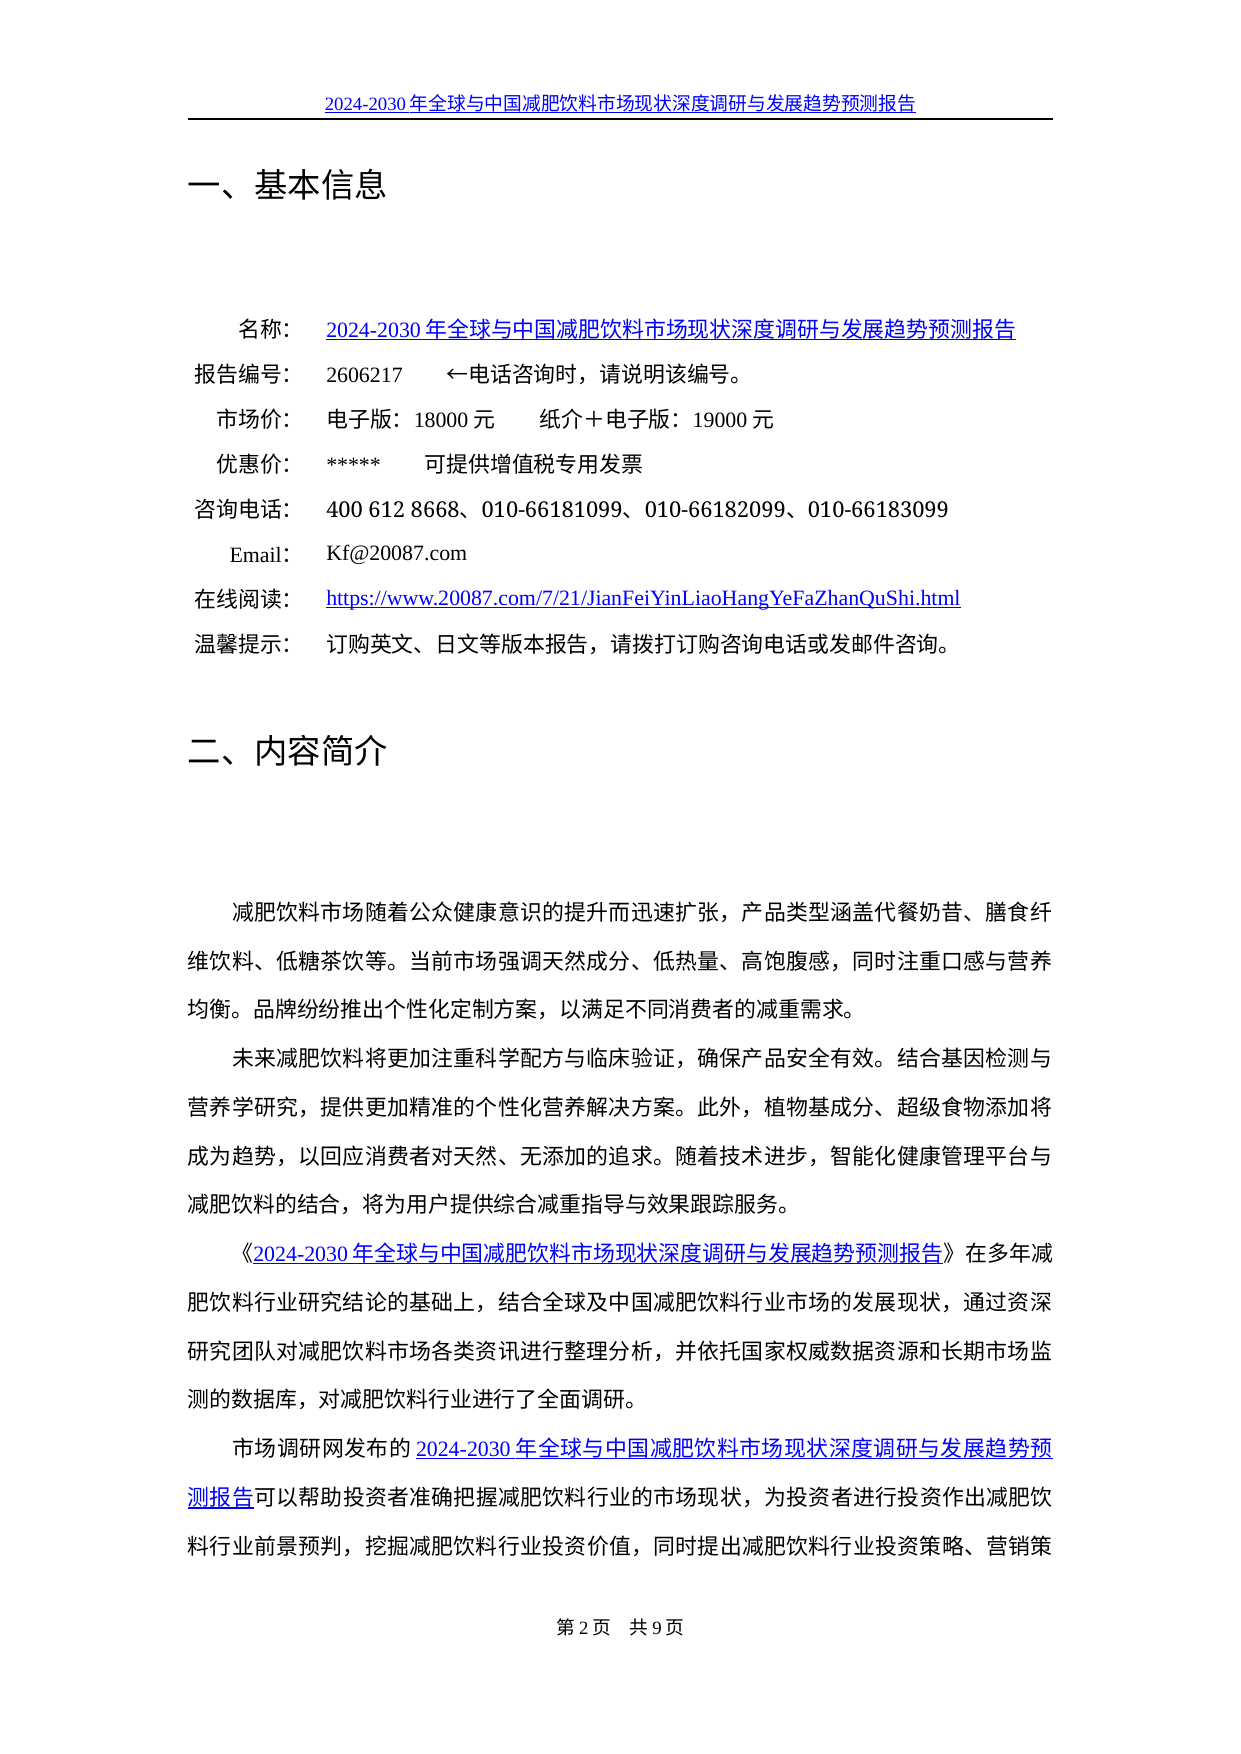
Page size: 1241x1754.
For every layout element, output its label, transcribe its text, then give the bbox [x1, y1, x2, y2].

table_cell 2606217 ←电话咨询时，请说明该编号。 [315, 357, 1073, 402]
table_cell 订购英文、日文等版本报告，请拨打订购咨询电话或发邮件咨询。 [315, 627, 1073, 672]
table_cell 报告编号： [167, 357, 315, 402]
table_cell 优惠价： [167, 447, 315, 492]
table_header 2024-2030年全球与中国减肥饮料市场现状深度调研与发展趋势预测报告 [315, 312, 1073, 357]
table_cell Email： [167, 537, 315, 582]
table_cell [315, 582, 1073, 627]
table_cell 电子版：18000 元 纸介＋电子版：19000 元 [315, 402, 1073, 447]
table_cell 400 612 8668、010-66181099、010-66182099、010-66183099 [315, 492, 1073, 537]
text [187, 894, 1053, 1561]
title 二、内容简介 [187, 717, 1053, 782]
table_cell 市场价： [167, 402, 315, 447]
table_cell ***** 可提供增值税专用发票 [315, 447, 1073, 492]
table_cell 温馨提示： [167, 627, 315, 672]
title 一、基本信息 [187, 150, 1053, 215]
table_cell Kf@20087.com [315, 537, 1073, 582]
table_cell 咨询电话： [167, 492, 315, 537]
table_header 名称： [167, 312, 315, 357]
table_cell 在线阅读： [167, 582, 315, 627]
